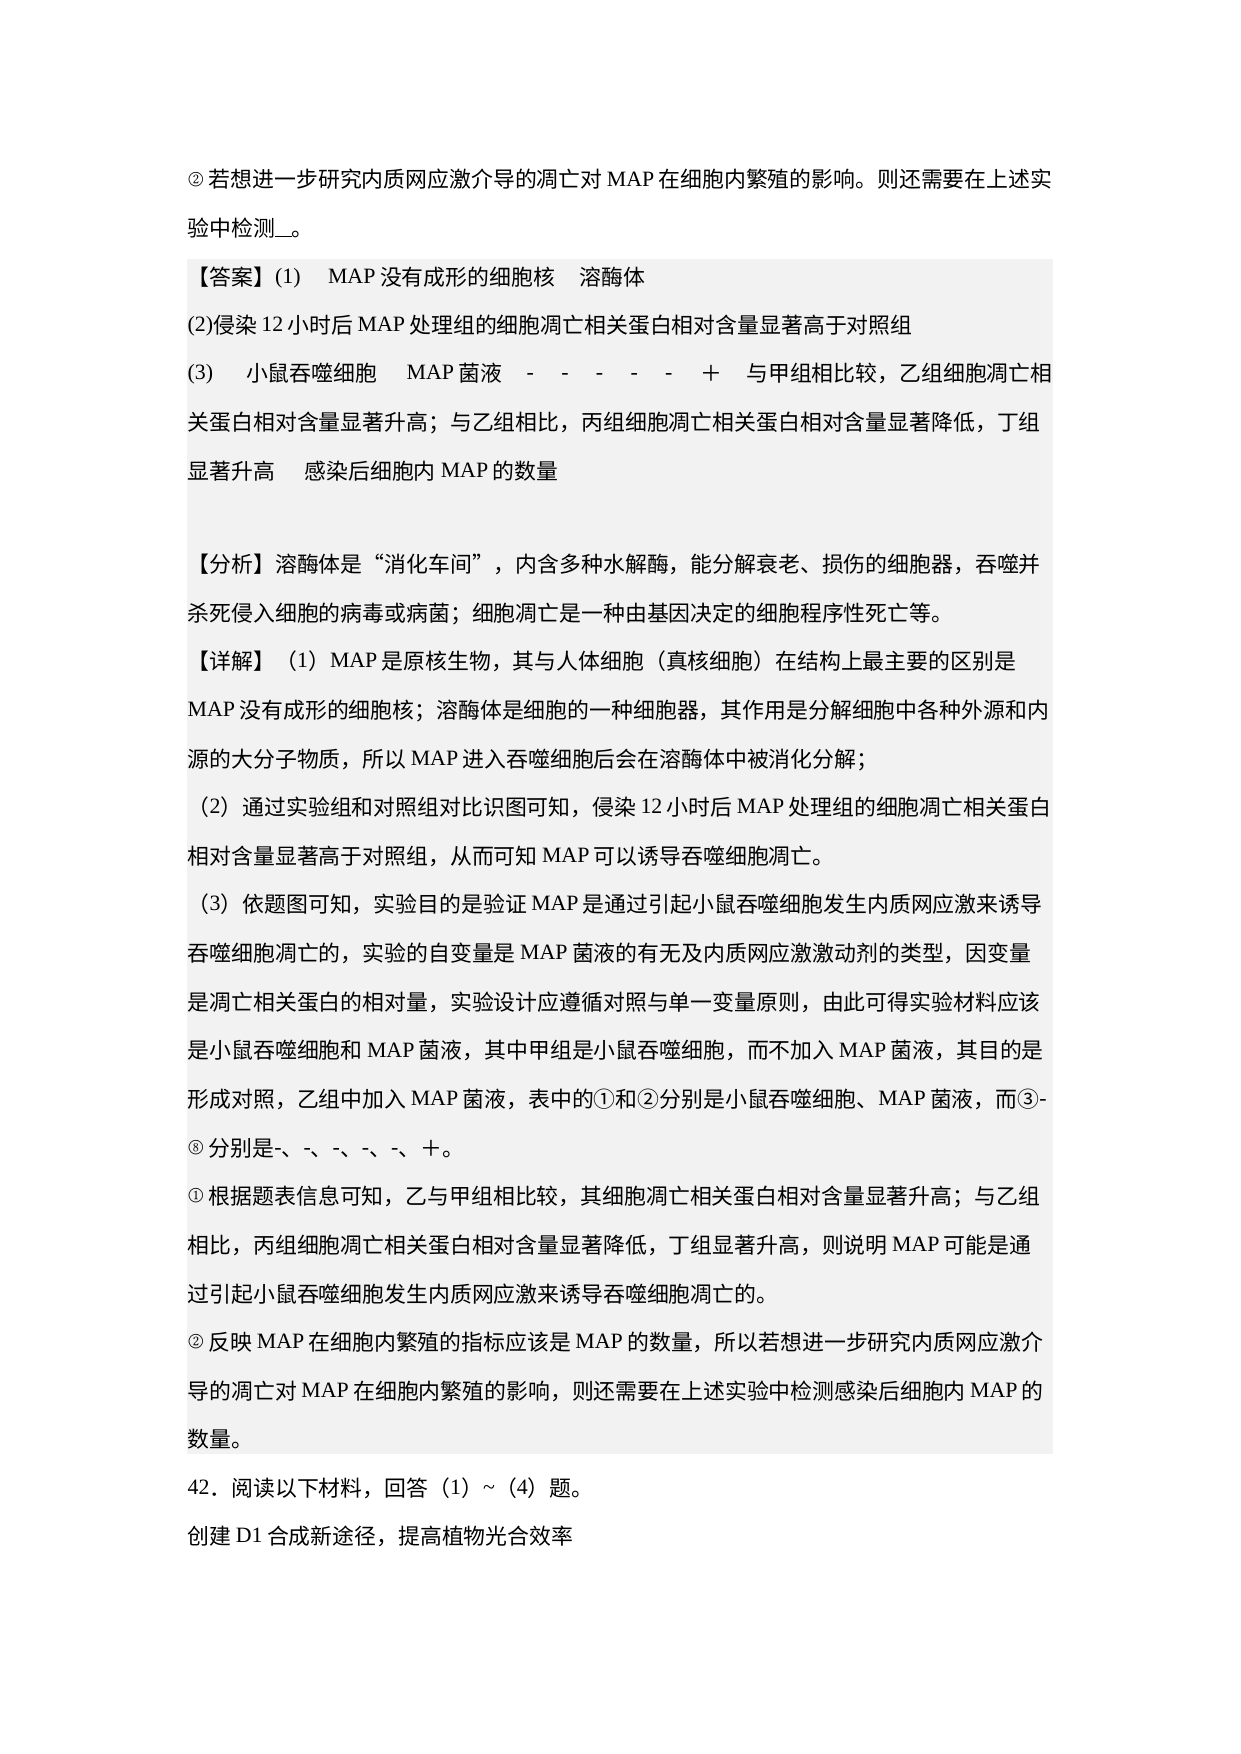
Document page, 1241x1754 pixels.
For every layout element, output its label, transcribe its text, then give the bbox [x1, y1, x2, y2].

text ②若想进一步研究内质网应激介导的凋亡对MAP在细胞内繁殖的影响。则还需要在上述实验中检测 。 [187, 162, 1053, 243]
text （3）依题图可知，实验目的是验证MAP是通过引起小鼠吞噬细胞发生内质网应激来诱导吞噬细胞凋亡的，实验的自变量是MAP菌液的有无及内质网应激激动剂的类型，因变量是凋亡相关蛋白的相对量，实验设计应遵循对照与单一变量原则，由此可得实验材料应该是小鼠吞噬细胞和MAP菌液，其中甲组是小鼠吞噬细胞，而不加入MAP菌液，其目的是形成对照，乙组中加入MAP菌液，表中的①和②分别是小鼠吞噬细胞、MAP菌液，而③-⑧分别是-、-、-、-、-、＋。 [187, 887, 1053, 1163]
text ②反映MAP在细胞内繁殖的指标应该是MAP的数量，所以若想进一步研究内质网应激介导的凋亡对MAP在细胞内繁殖的影响，则还需要在上述实验中检测感染后细胞内MAP的数量。 [187, 1324, 1053, 1454]
text （2）通过实验组和对照组对比识图可知，侵染12小时后MAP处理组的细胞凋亡相关蛋白相对含量显著高于对照组，从而可知MAP可以诱导吞噬细胞凋亡。 [187, 789, 1053, 871]
text (2)侵染12小时后MAP处理组的细胞凋亡相关蛋白相对含量显著高于对照组 [187, 307, 1053, 340]
text 创建D1合成新途径，提高植物光合效率 [187, 1519, 1053, 1551]
text 【答案】(1) MAP没有成形的细胞核 溶酶体 [187, 259, 1053, 292]
text 【分析】溶酶体是“消化车间”，内含多种水解酶，能分解衰老、损伤的细胞器，吞噬并杀死侵入细胞的病毒或病菌；细胞凋亡是一种由基因决定的细胞程序性死亡等。 [187, 547, 1053, 628]
text 【详解】（1）MAP是原核生物，其与人体细胞（真核细胞）在结构上最主要的区别是MAP没有成形的细胞核；溶酶体是细胞的一种细胞器，其作用是分解细胞中各种外源和内源的大分子物质，所以MAP进入吞噬细胞后会在溶酶体中被消化分解； [187, 644, 1053, 774]
text ①根据题表信息可知，乙与甲组相比较，其细胞凋亡相关蛋白相对含量显著升高；与乙组相比，丙组细胞凋亡相关蛋白相对含量显著降低，丁组显著升高，则说明MAP可能是通过引起小鼠吞噬细胞发生内质网应激来诱导吞噬细胞凋亡的。 [187, 1179, 1053, 1309]
text 42．阅读以下材料，回答（1）~（4）题。 [187, 1470, 1053, 1503]
text (3) 小鼠吞噬细胞 MAP菌液 - - - - - ＋ 与甲组相比较，乙组细胞凋亡相关蛋白相对含量显著升高；与乙组相比，丙组细胞凋亡相关蛋白相对含量显著降低，丁组显著升高 感染后细胞内 MAP的数量 [187, 356, 1053, 486]
